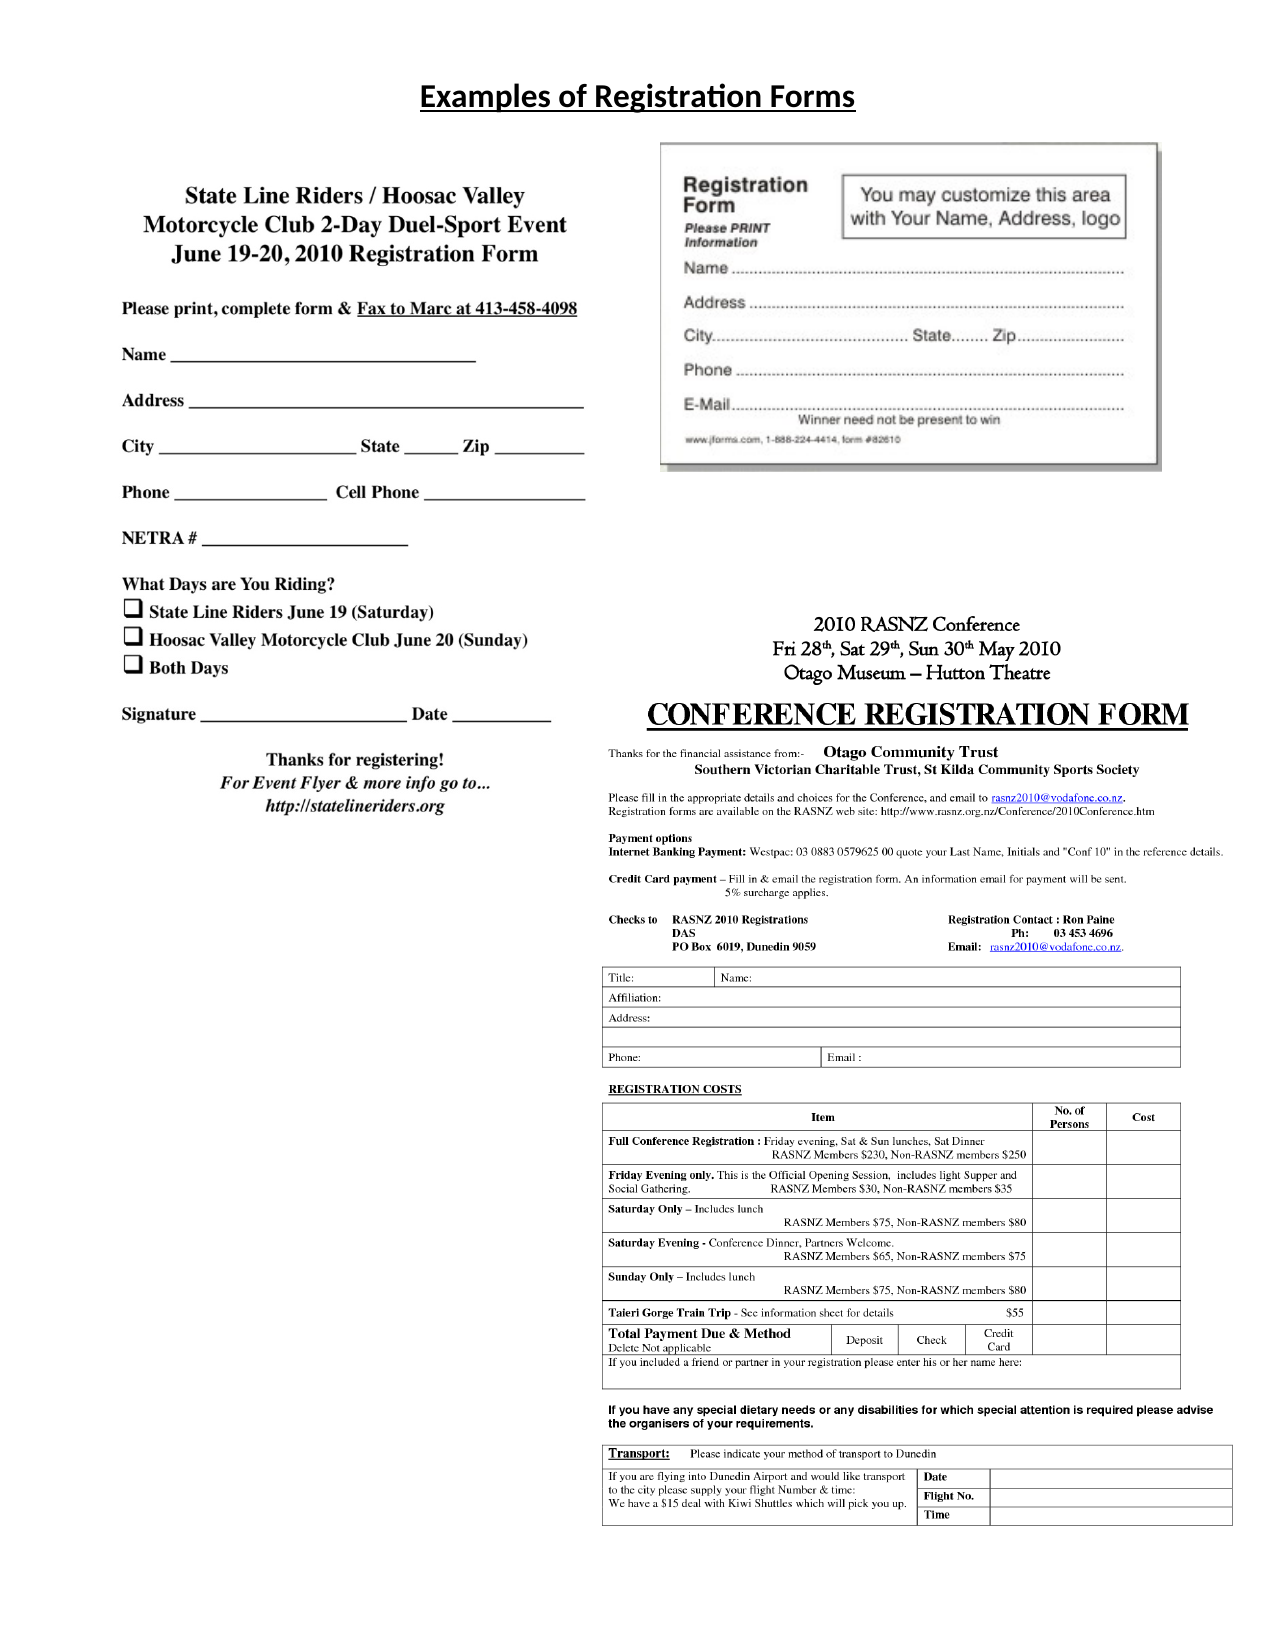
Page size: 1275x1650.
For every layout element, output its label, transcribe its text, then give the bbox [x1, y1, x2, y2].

text Examples of Registration Forms [75, 75, 1200, 116]
picture [658, 142, 1162, 471]
picture [75, 142, 1259, 1570]
